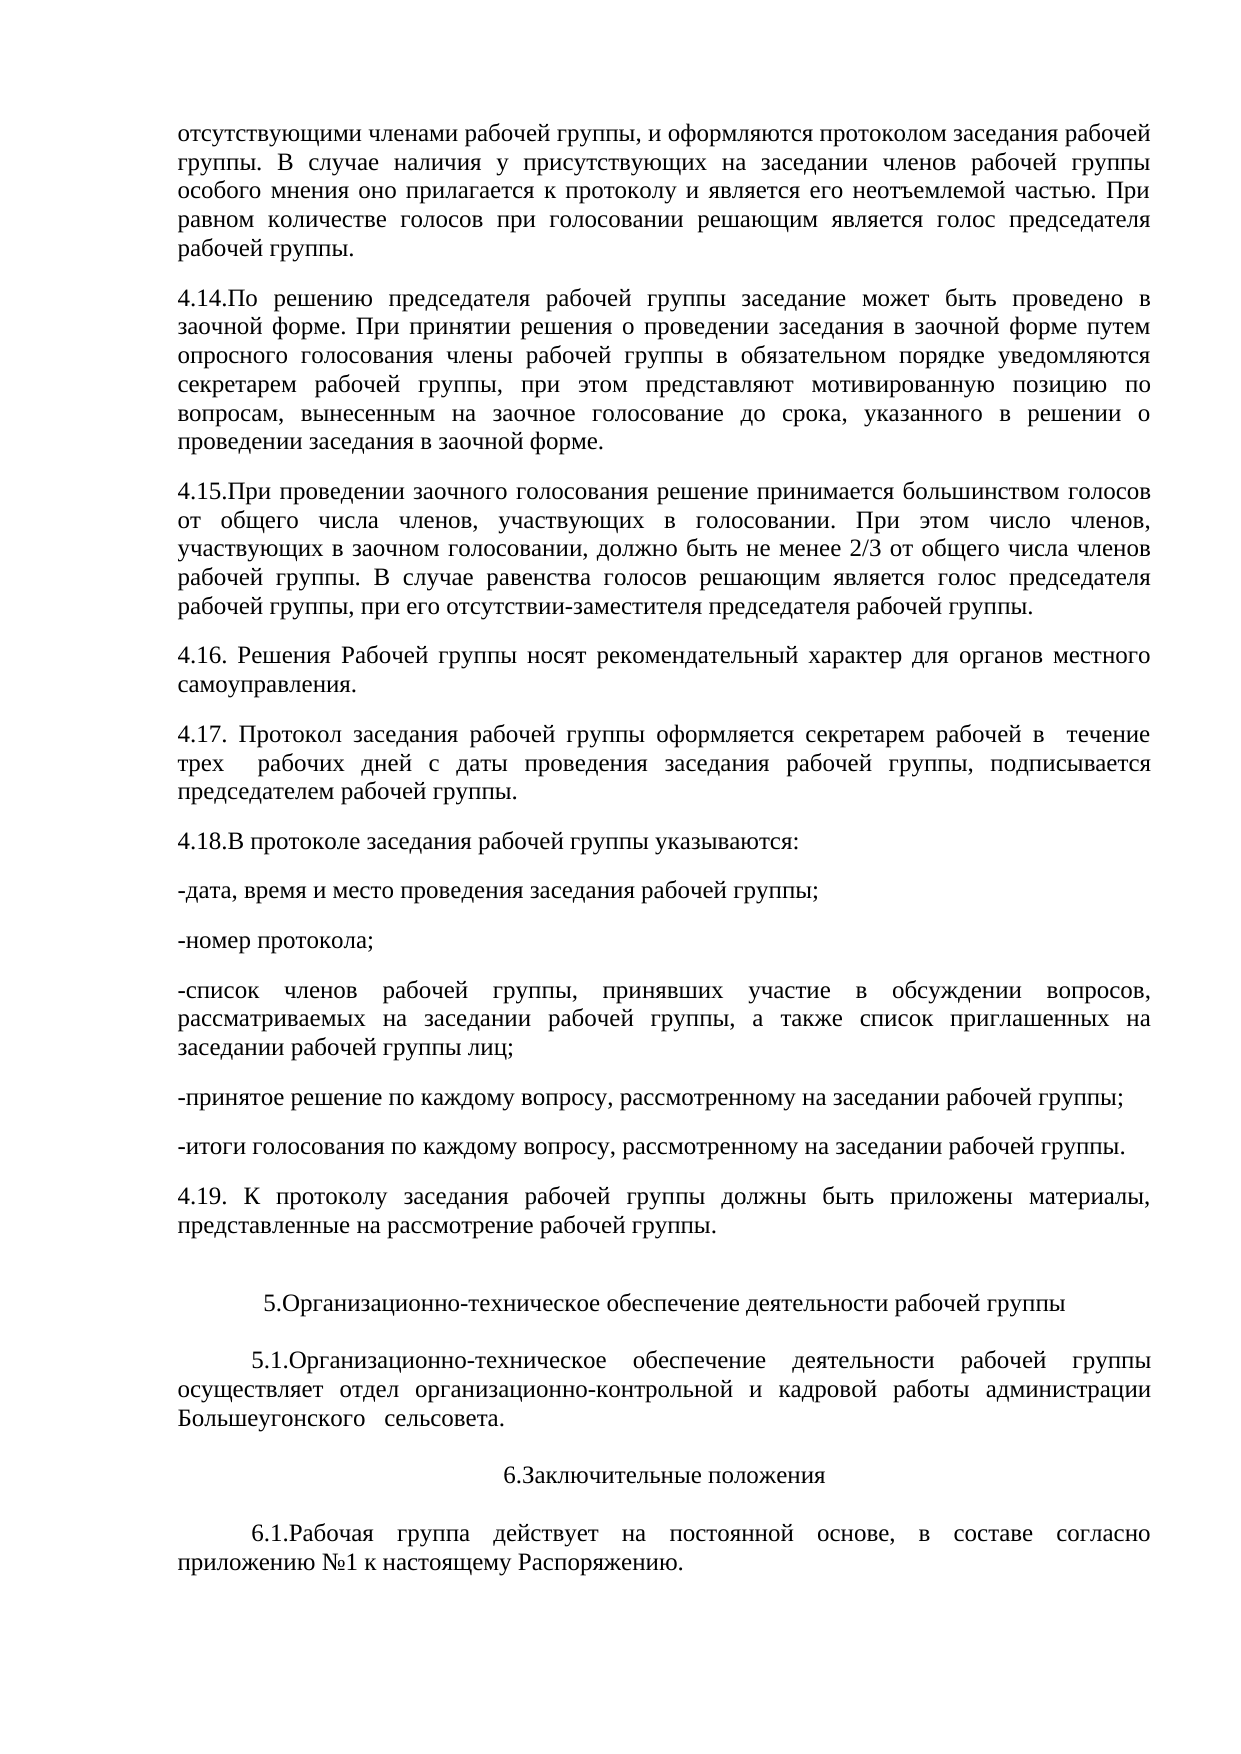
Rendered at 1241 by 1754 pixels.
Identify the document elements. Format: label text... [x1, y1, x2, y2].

text 4.16. Решения Рабочей группы носят рекомендательный характер для органов местного самоуправления. [177, 641, 1152, 698]
text 6.1.Рабочая группа действует на постоянной основе, в составе согласно приложению №1 к настоящему Распоряжению. [177, 1518, 1152, 1576]
text -список членов рабочей группы, принявших участие в обсуждении вопросов, рассматриваемых на заседании рабочей группы, а также список приглашенных на заседании рабочей группы лиц; [177, 975, 1152, 1061]
text 5.Организационно-техническое обеспечение деятельности рабочей группы [177, 1288, 1152, 1317]
text -принятое решение по каждому вопросу, рассмотренному на заседании рабочей группы; [177, 1082, 1152, 1111]
text 4.17. Протокол заседания рабочей группы оформляется секретарем рабочей в течение трех рабочих дней с даты проведения заседания рабочей группы, подписывается председателем рабочей группы. [177, 719, 1152, 805]
text 4.15.При проведении заочного голосования решение принимается большинством голосов от общего числа членов, участвующих в голосовании. При этом число членов, участвующих в заочном голосовании, должно быть не менее 2/3 от общего числа членов рабочей группы. В случае равенства голосов решающим является голос председателя рабочей группы, при его отсутствии-заместителя председателя рабочей группы. [177, 476, 1152, 620]
text 4.14.По решению председателя рабочей группы заседание может быть проведено в заочной форме. При принятии решения о проведении заседания в заочной форме путем опросного голосования члены рабочей группы в обязательном порядке уведомляются секретарем рабочей группы, при этом представляют мотивированную позицию по вопросам, вынесенным на заочное голосование до срока, указанного в решении о проведении заседания в заочной форме. [177, 283, 1152, 455]
text 4.18.В протоколе заседания рабочей группы указываются: [177, 826, 1152, 855]
text 4.19. К протоколу заседания рабочей группы должны быть приложены материалы, представленные на рассмотрение рабочей группы. [177, 1181, 1152, 1238]
text -итоги голосования по каждому вопросу, рассмотренному на заседании рабочей группы. [177, 1131, 1152, 1160]
text 6.Заключительные положения [177, 1461, 1152, 1489]
text 5.1.Организационно-техническое обеспечение деятельности рабочей группы осуществляет отдел организационно-контрольной и кадровой работы администрации Большеугонского сельсовета. [177, 1346, 1152, 1432]
text -номер протокола; [177, 925, 1152, 954]
text -дата, время и место проведения заседания рабочей группы; [177, 876, 1152, 904]
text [177, 118, 1152, 262]
